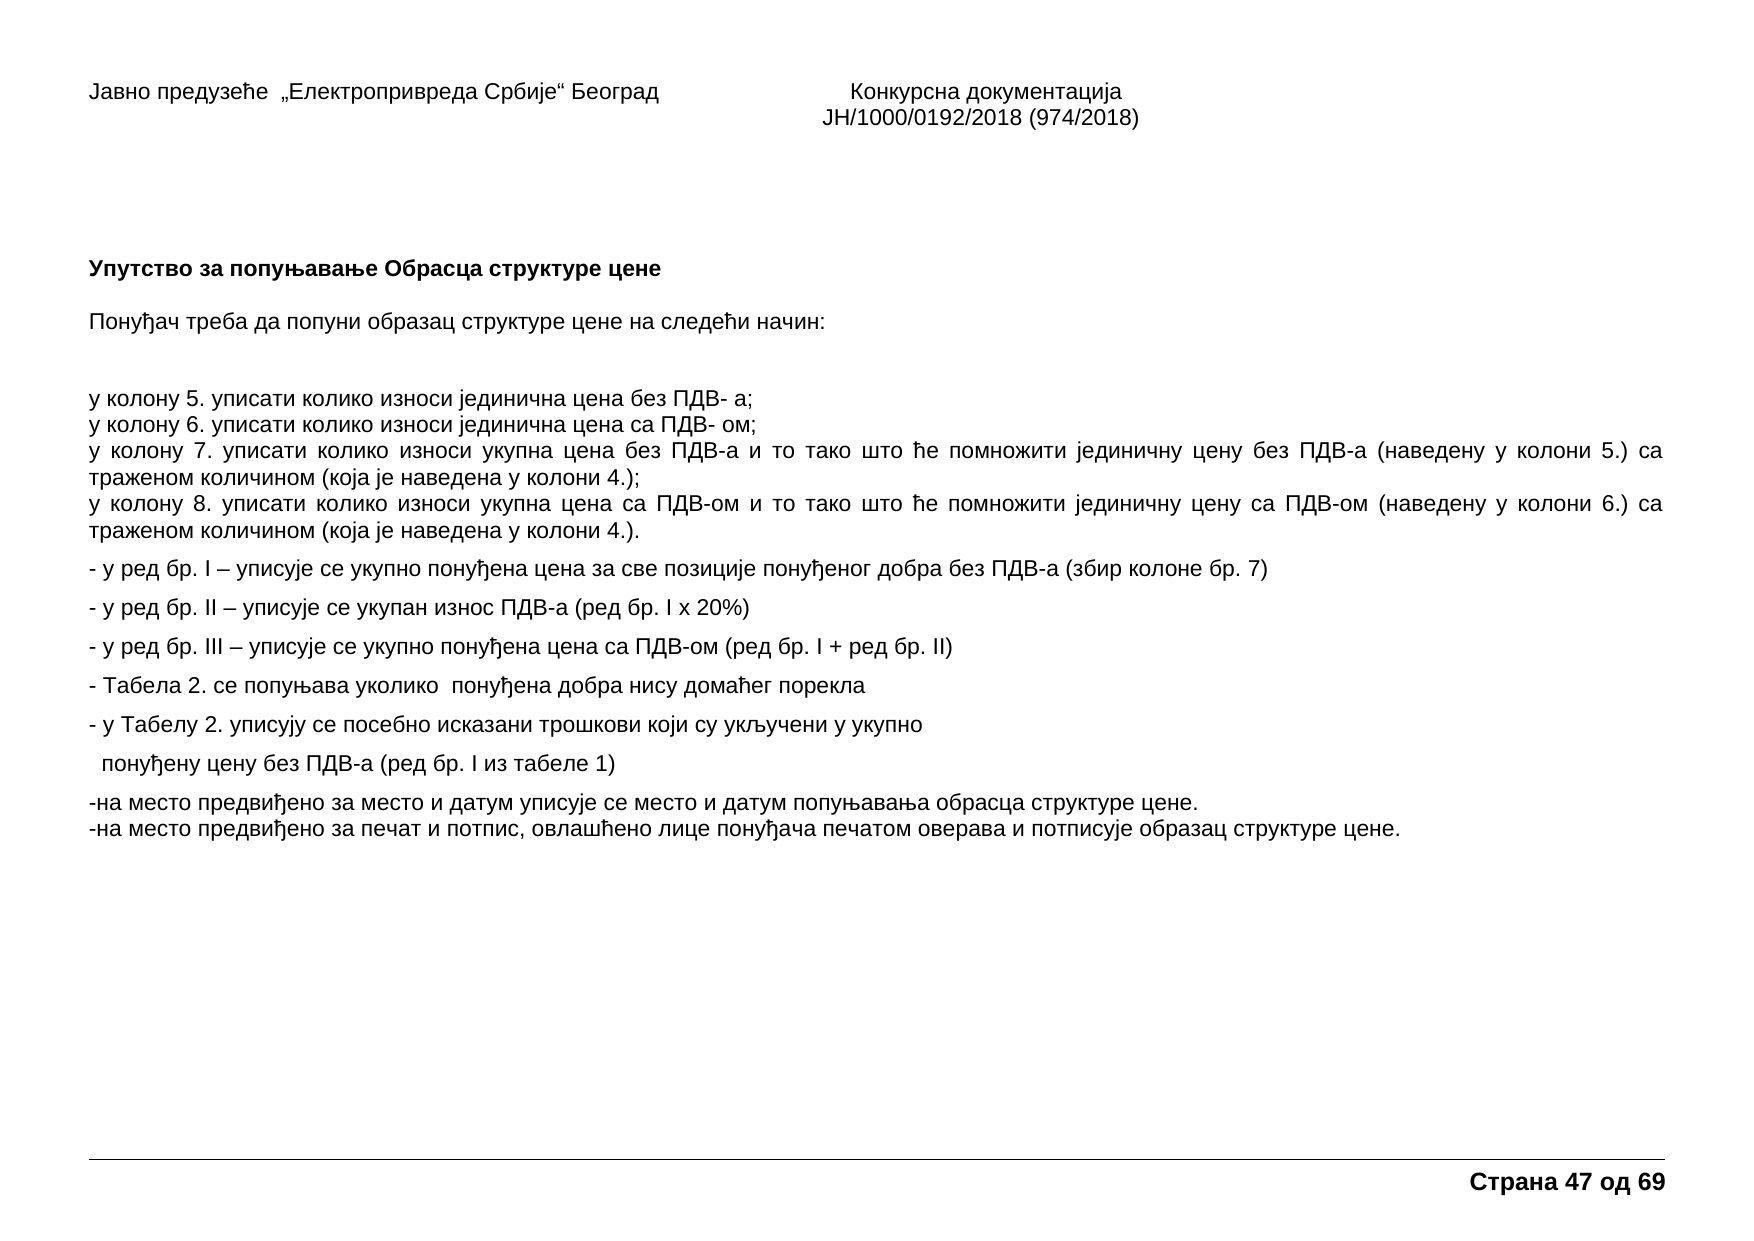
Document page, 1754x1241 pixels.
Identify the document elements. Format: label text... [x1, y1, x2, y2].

list Понуђач треба да попуни образац структуре цене на следећи начин: [89, 308, 1665, 334]
list у колону 6. уписати колико износи јединична цена са ПДВ- ом; [89, 411, 1665, 437]
text - у ред бр. III – уписује се укупно понуђена цена са ПДВ-ом (ред бр. I + ред бр. II) [89, 633, 1665, 659]
list у колону 7. уписати колико износи укупна цена без ПДВ-а и то тако што ће помножити јединичну цену без ПДВ-а (наведену у колони 5.) са траженом количином (која је наведена у колони 4.); [89, 437, 1665, 490]
list у колону 8. уписати колико износи укупна цена са ПДВ-ом и то тако што ће помножити јединичну цену са ПДВ-ом (наведену у колони 6.) са траженом количином (која је наведена у колони 4.). [89, 490, 1665, 543]
text - у ред бр. II – уписује се укупан износ ПДВ-а (ред бр. I х 20%) [89, 594, 1665, 621]
text -на место предвиђено за место и датум уписује се место и датум попуњавања обрасца структуре цене. [89, 788, 1665, 815]
text -на место предвиђено за печат и потпис, овлашћено лице понуђача печатом оверава и потписује образац структуре цене. [89, 815, 1665, 841]
text - у Табелу 2. уписују се посебно исказани трошкови који су укључени у укупно [89, 711, 1665, 737]
text - у ред бр. I – уписује се укупно понуђена цена за све позиције понуђеног добра без ПДВ-а (збир колоне бр. 7) [89, 555, 1665, 582]
text понуђену цену без ПДВ-а (ред бр. I из табеле 1) [89, 750, 1665, 776]
text Упутство за попуњавање Обрасца структуре цене [89, 255, 1665, 282]
list у колону 5. уписати колико износи јединична цена без ПДВ- а; [89, 385, 1665, 411]
text - Табела 2. се попуњава уколико понуђена добра нису домаћег порекла [89, 672, 1665, 698]
